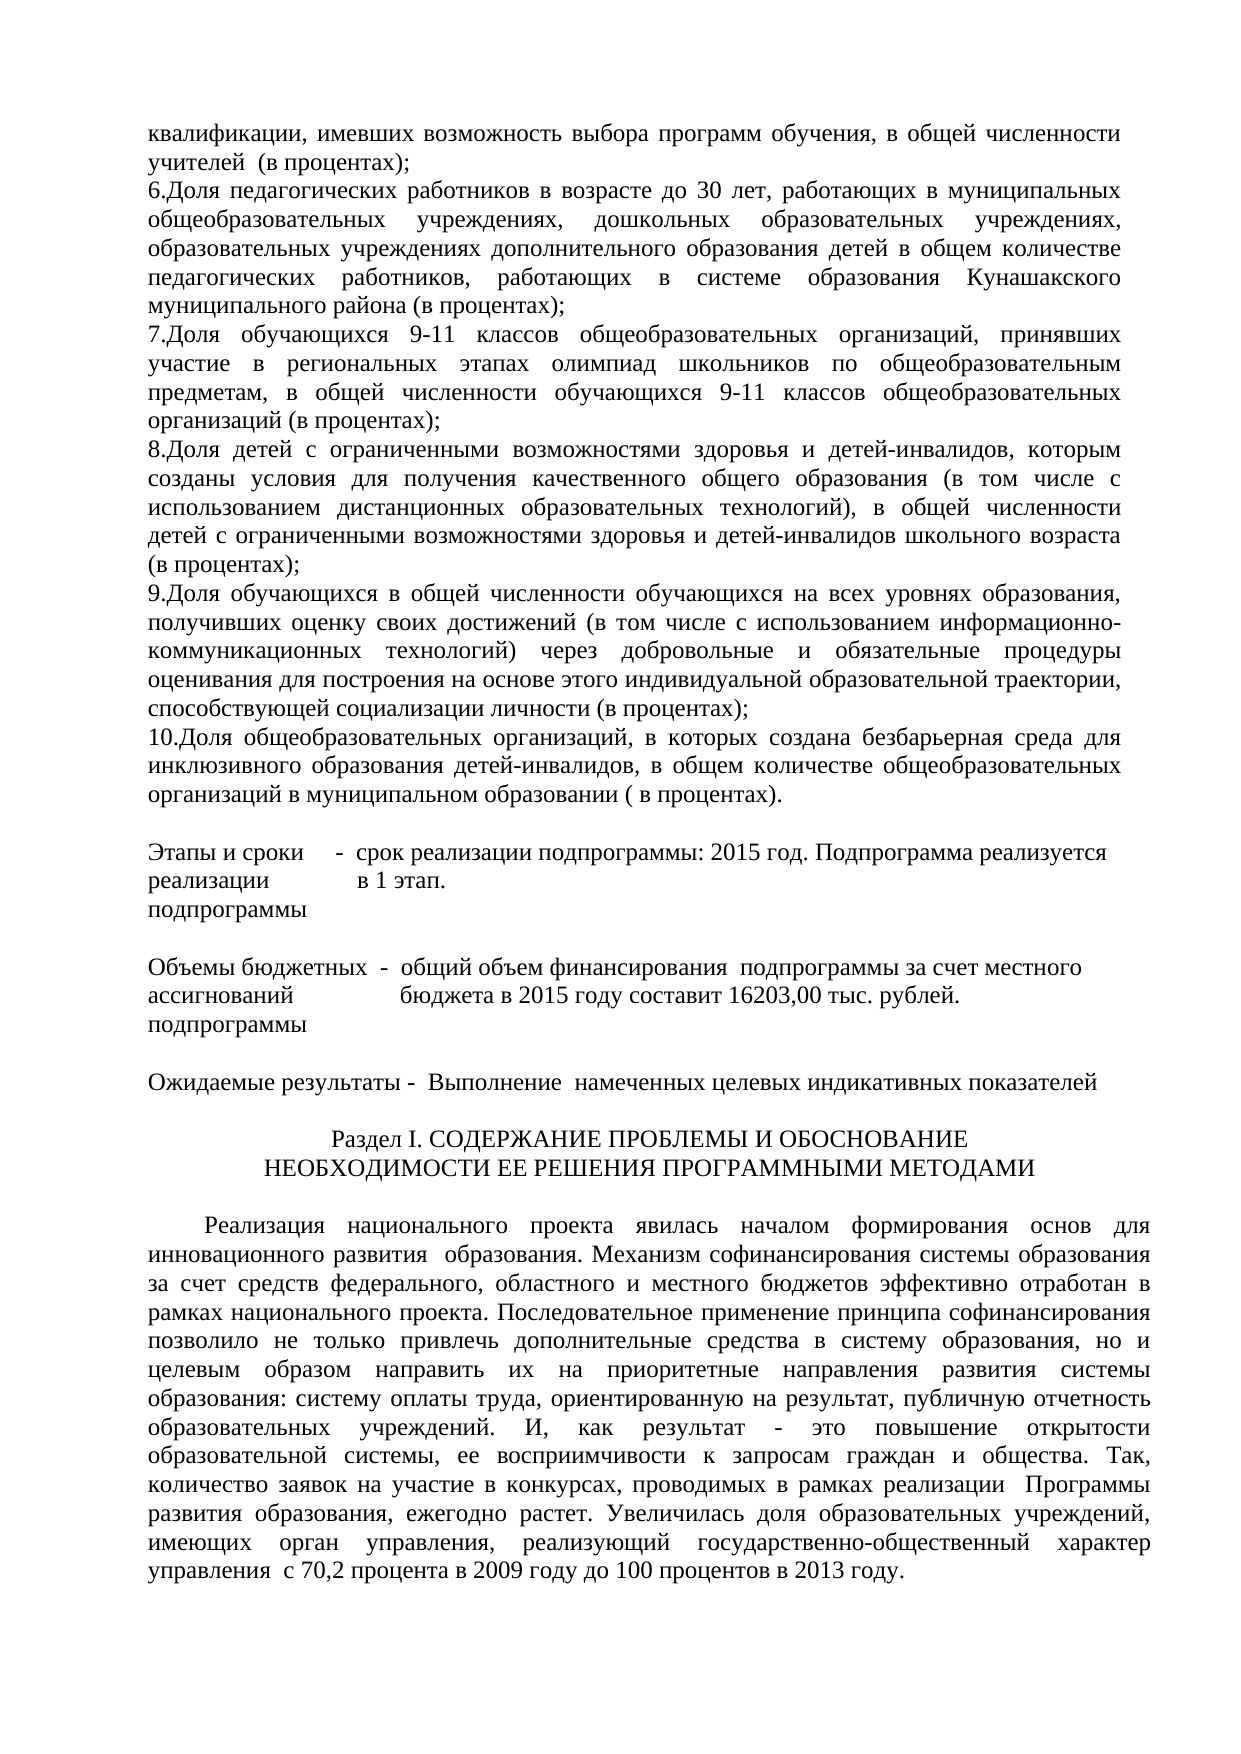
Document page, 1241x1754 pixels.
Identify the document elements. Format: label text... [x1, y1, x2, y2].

text НЕОБХОДИМОСТИ ЕЕ РЕШЕНИЯ ПРОГРАММНЫМИ МЕТОДАМИ [148, 1153, 1152, 1182]
text реализации в 1 этап. [148, 866, 1152, 894]
text Этапы и сроки - срок реализации подпрограммы: 2015 год. Подпрограмма реализуется [148, 837, 1152, 866]
text Раздел I. СОДЕРЖАНИЕ ПРОБЛЕМЫ И ОБОСНОВАНИЕ [148, 1124, 1152, 1153]
table_cell 10.Доля общеобразовательных организаций, в которых создана безбарьерная среда для инклюзивного образования детей-инвалидов, в общем количестве общеобразовательных организаций в муниципальном образовании ( в процентах). [136, 722, 1133, 808]
table_cell 9.Доля обучающихся в общей численности обучающихся на всех уровнях образования, получивших оценку своих достижений (в том числе с использованием информационно-коммуникационных технологий) через добровольные и обязательные процедуры оценивания для построения на основе этого индивидуальной образовательной траектории, способствующей социализации личности (в процентах); [136, 578, 1133, 722]
table_cell 7.Доля обучающихся 9-11 классов общеобразовательных организаций, принявших участие в региональных этапах олимпиад школьников по общеобразовательным предметам, в общей численности обучающихся 9-11 классов общеобразовательных организаций (в процентах); [136, 319, 1133, 434]
text Объемы бюджетных - общий объем финансирования подпрограммы за счет местного [148, 952, 1152, 981]
text Ожидаемые результаты - Выполнение намеченных целевых индикативных показателей [148, 1067, 1152, 1096]
text подпрограммы [148, 894, 1152, 923]
text подпрограммы [148, 1009, 1152, 1038]
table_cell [136, 118, 1133, 176]
text ассигнований бюджета в 2015 году составит 16203,00 тыс. рублей. [148, 981, 1152, 1009]
table_cell 8.Доля детей с ограниченными возможностями здоровья и детей-инвалидов, которым созданы условия для получения качественного общего образования (в том числе с использованием дистанционных образовательных технологий), в общей численности детей с ограниченными возможностями здоровья и детей-инвалидов школьного возраста (в процентах); [136, 434, 1133, 578]
text Реализация национального проекта явилась началом формирования основ для инновационного развития образования. Механизм софинансирования системы образования за счет средств федерального, областного и местного бюджетов эффективно отработан в рамках национального проекта. Последовательное применение принципа софинансирования позволило не только привлечь дополнительные средства в систему образования, но и целевым образом направить их на приоритетные направления развития системы образования: систему оплаты труда, ориентированную на результат, публичную отчетность образовательных учреждений. И, как результат - это повышение открытости образовательной системы, ее восприимчивости к запросам граждан и общества. Так, количество заявок на участие в конкурсах, проводимых в рамках реализации Программы развития образования, ежегодно растет. Увеличилась доля образовательных учреждений, имеющих орган управления, реализующий государственно-общественный характер управления с 70,2 процента в 2009 году до 100 процентов в 2013 году. [148, 1211, 1152, 1584]
table_cell 6.Доля педагогических работников в возрасте до 30 лет, работающих в муниципальных общеобразовательных учреждениях, дошкольных образовательных учреждениях, образовательных учреждениях дополнительного образования детей в общем количестве педагогических работников, работающих в системе образования Кунашакского муниципального района (в процентах); [136, 176, 1133, 319]
